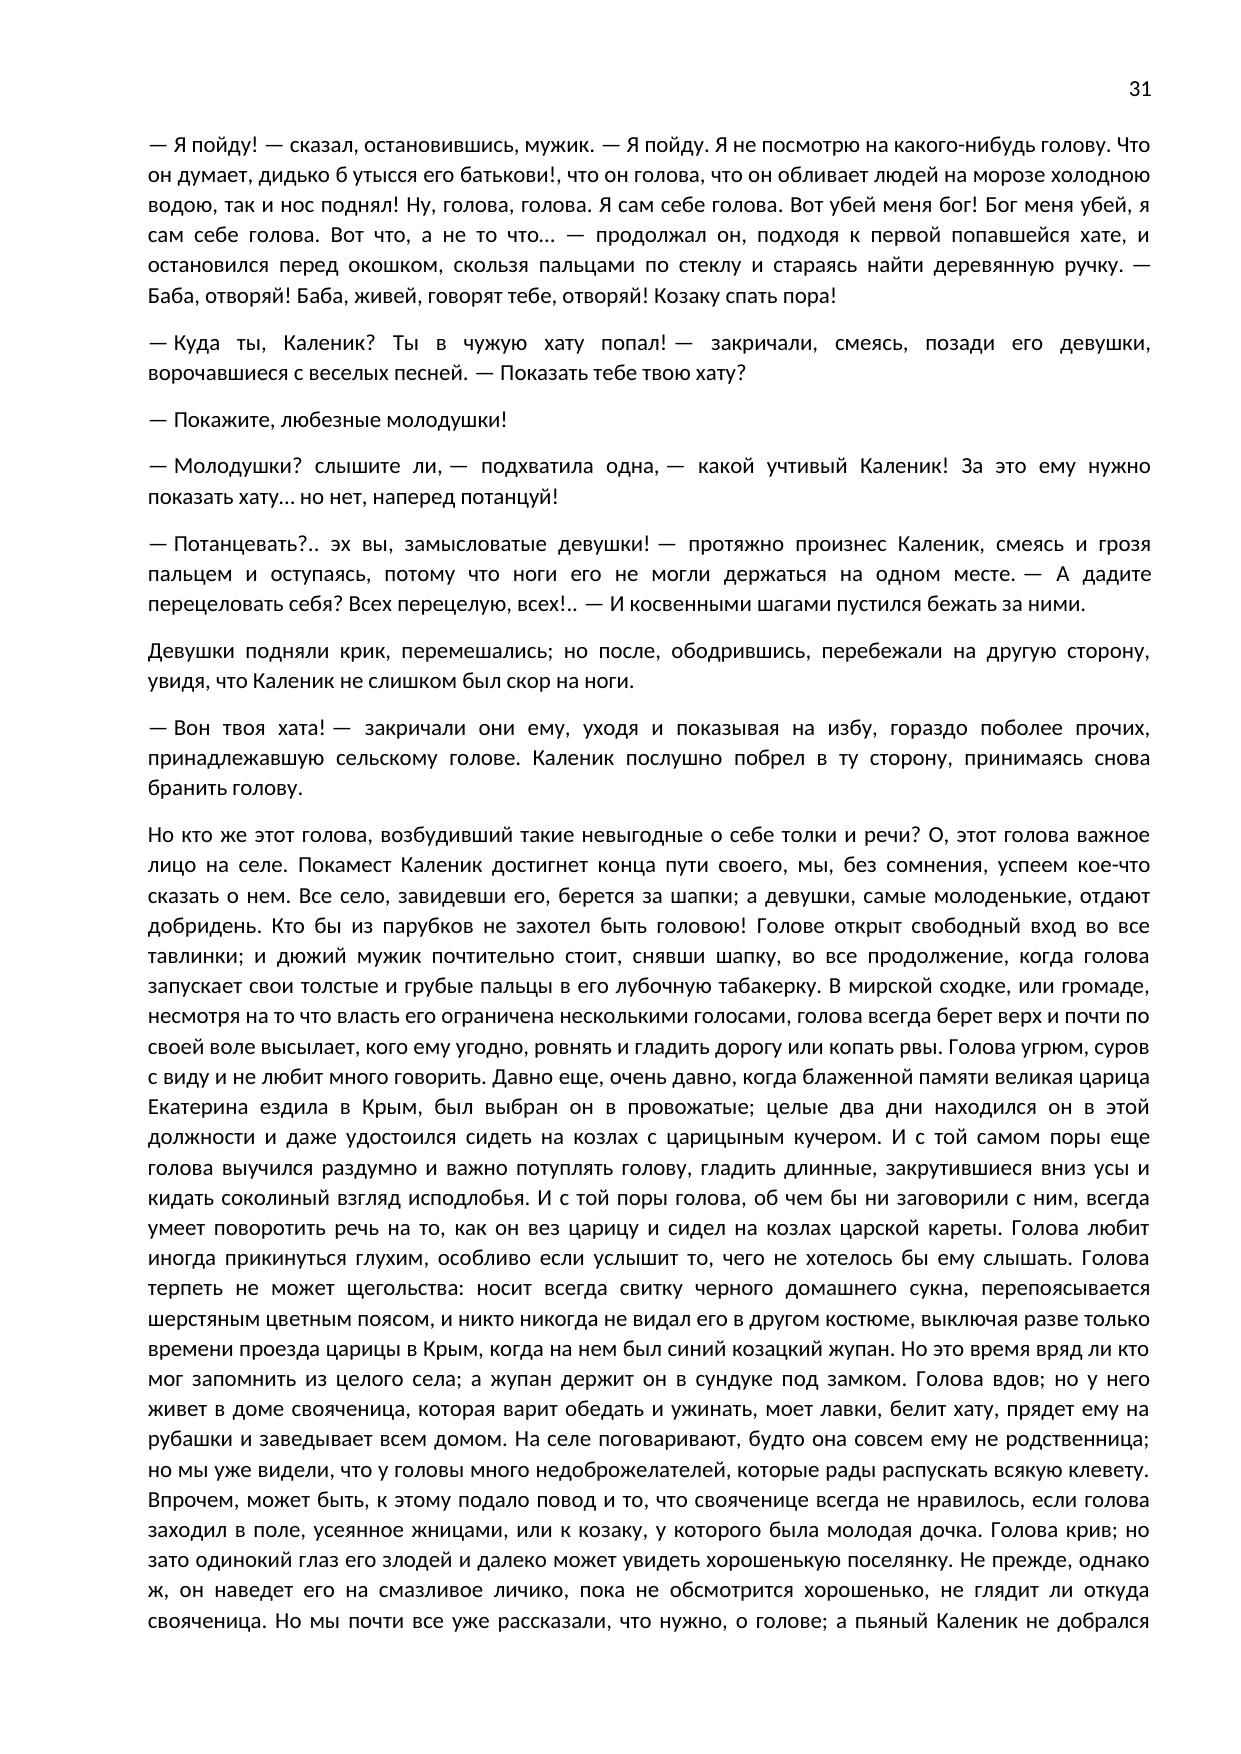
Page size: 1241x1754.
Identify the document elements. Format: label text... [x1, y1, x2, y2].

text — Молодушки? слышите ли, — подхватила одна, — какой учтивый Каленик! За это ему нужно показать хату… но нет, наперед потанцуй! [148, 452, 1152, 510]
text Девушки подняли крик, перемешались; но после, ободрившись, перебежали на другую сторону, увидя, что Каленик не слишком был скор на ноги. [148, 636, 1152, 694]
text — Я пойду! — сказал, остановившись, мужик. — Я пойду. Я не посмотрю на какого-нибудь голову. Что он думает, дидько б утысся его батькови!, что он голова, что он обливает людей на морозе холодною водою, так и нос поднял! Ну, голова, голова. Я сам себе голова. Вот убей меня бог! Бог меня убей, я сам себе голова. Вот что, а не то что… — продолжал он, подходя к первой попавшейся хате, и остановился перед окошком, скользя пальцами по стеклу и стараясь найти деревянную ручку. — Баба, отворяй! Баба, живей, говорят тебе, отворяй! Козаку спать пора! [148, 130, 1152, 309]
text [148, 820, 1152, 1634]
text — Покажите, любезные молодушки! [148, 405, 1152, 433]
text — Потанцевать?.. эх вы, замысловатые девушки! — протяжно произнес Каленик, смеясь и грозя пальцем и оступаясь, потому что ноги его не могли держаться на одном месте. — А дадите перецеловать себя? Всех перецелую, всех!.. — И косвенными шагами пустился бежать за ними. [148, 529, 1152, 617]
text — Вон твоя хата! — закричали они ему, уходя и показывая на избу, гораздо поболее прочих, принадлежавшую сельскому голове. Каленик послушно побрел в ту сторону, принимаясь снова бранить голову. [148, 713, 1152, 802]
text — Куда ты, Каленик? Ты в чужую хату попал! — закричали, смеясь, позади его девушки, ворочавшиеся с веселых песней. — Показать тебе твою хату? [148, 328, 1152, 386]
